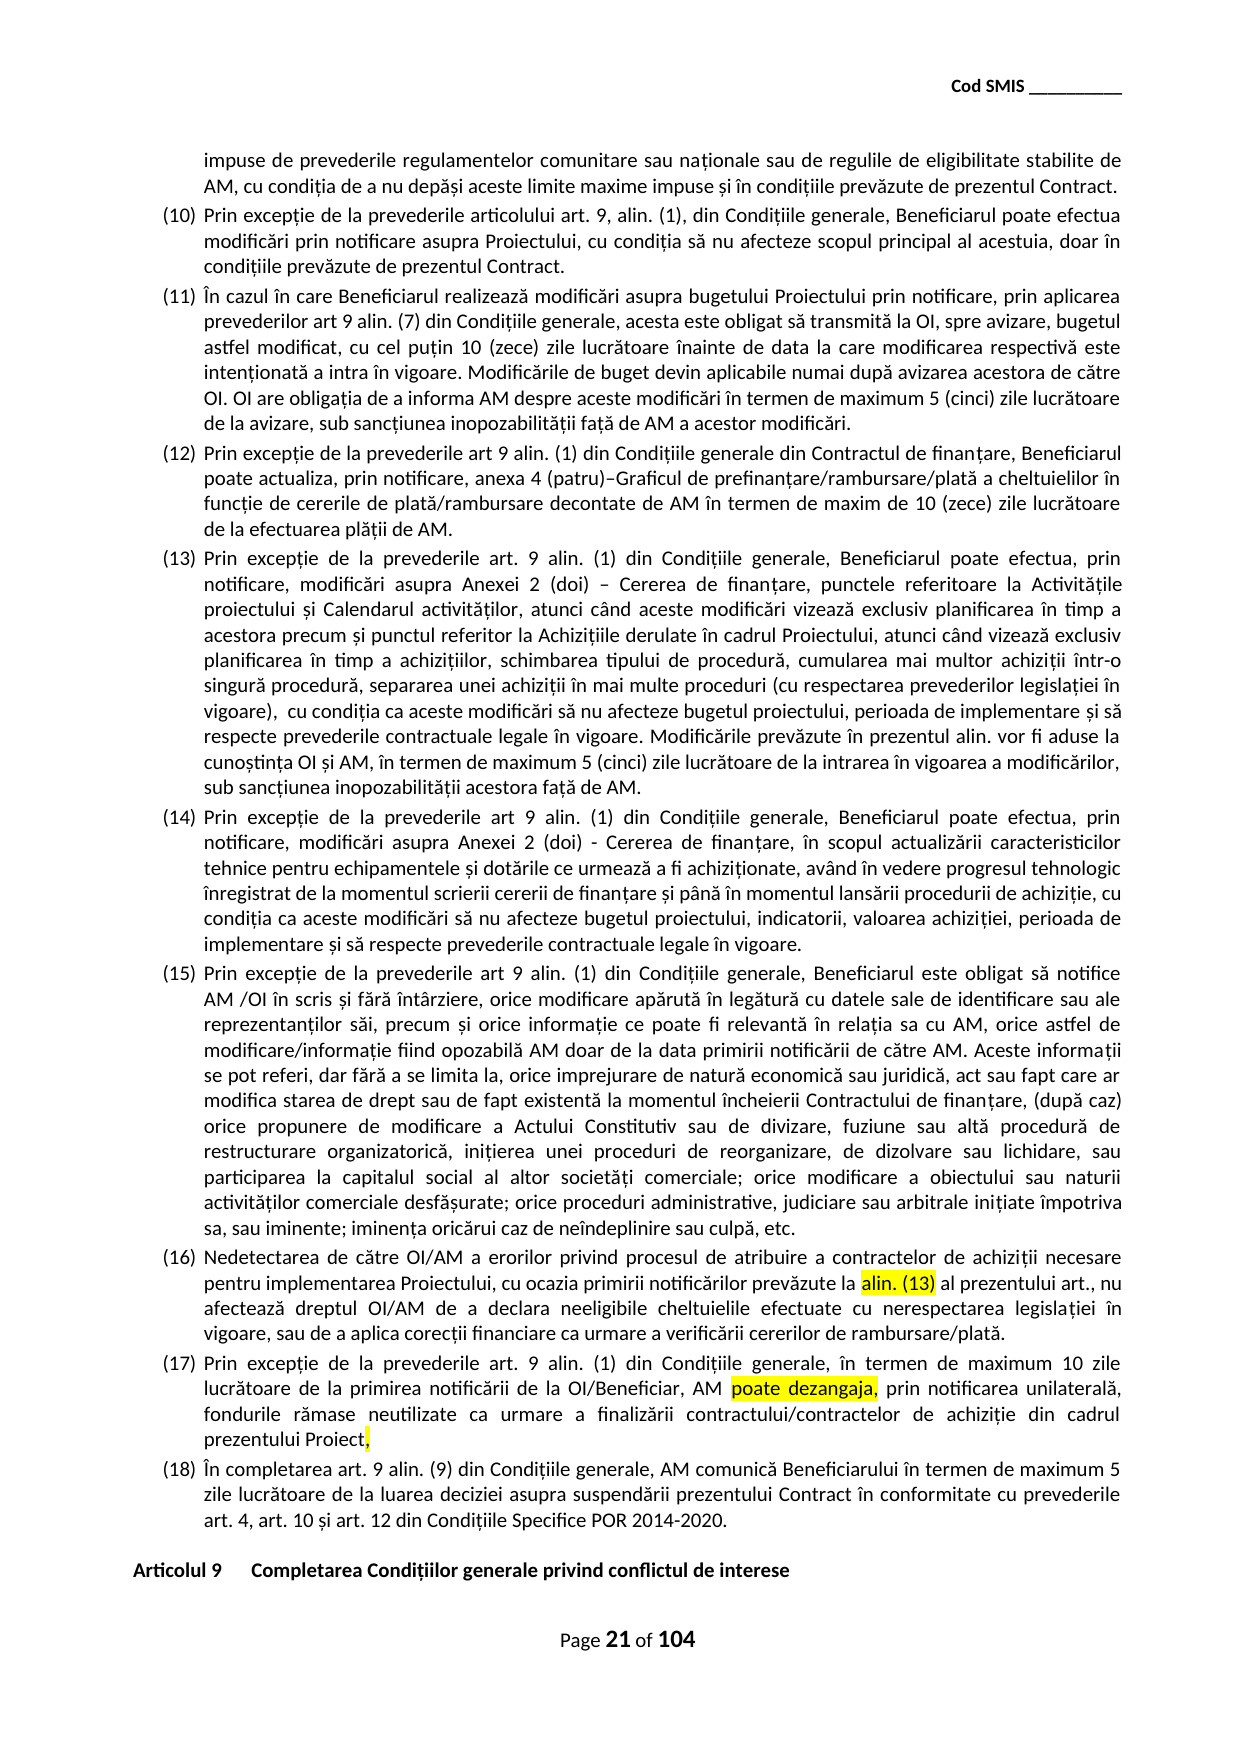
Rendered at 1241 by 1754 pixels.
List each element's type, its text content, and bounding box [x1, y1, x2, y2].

text Completarea Condițiilor generale privind conflictul de interese [133, 1557, 1122, 1583]
text În completarea art. 9 alin. (9) din Condițiile generale, AM comunică Beneficiarului în termen de maximum 5 zile lucrătoare de la luarea deciziei asupra suspendării prezentului Contract în conformitate cu prevederile art. 4, art. 10 și art. 12 din Condițiile Specifice POR 2014-2020. [162, 1456, 1122, 1532]
text Prin excepţie de la prevederile art. 9 alin. (1) din Condițiile generale, Beneficiarul poate efectua, prin notificare, modificări asupra Anexei 2 (doi) – Cererea de finanţare, punctele referitoare la Activităţile proiectului şi Calendarul activităţilor, atunci când aceste modificări vizează exclusiv planificarea în timp a acestora precum şi punctul referitor la Achiziţiile derulate în cadrul Proiectului, atunci când vizează exclusiv planificarea în timp a achiziţiilor, schimbarea tipului de procedură, cumularea mai multor achiziţii într-o singură procedură, separarea unei achiziţii în mai multe proceduri (cu respectarea prevederilor legislației în vigoare), cu condiţia ca aceste modificări să nu afecteze bugetul proiectului, perioada de implementare şi să respecte prevederile contractuale legale în vigoare. Modificările prevăzute în prezentul alin. vor fi aduse la cunoştinţa OI şi AM, în termen de maximum 5 (cinci) zile lucrătoare de la intrarea în vigoarea a modificărilor, sub sancţiunea inopozabilităţii acestora faţă de AM. [162, 546, 1122, 800]
text Nedetectarea de către OI/AM a erorilor privind procesul de atribuire a contractelor de achiziţii necesare pentru implementarea Proiectului, cu ocazia primirii notificărilor prevăzute la alin. (13) al prezentului art., nu afectează dreptul OI/AM de a declara neeligibile cheltuielile efectuate cu nerespectarea legislaţiei în vigoare, sau de a aplica corecţii financiare ca urmare a verificării cererilor de rambursare/plată. [162, 1244, 1122, 1346]
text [162, 148, 1122, 198]
text Prin excepţie de la prevederile articolului art. 9, alin. (1), din Condițiile generale, Beneficiarul poate efectua modificări prin notificare asupra Proiectului, cu condiția să nu afecteze scopul principal al acestuia, doar în condițiile prevăzute de prezentul Contract. [162, 203, 1122, 279]
text Prin excepţie de la prevederile art 9 alin. (1) din Condițiile generale din Contractul de finanţare, Beneficiarul poate actualiza, prin notificare, anexa 4 (patru)–Graficul de prefinanțare/rambursare/plată a cheltuielilor în funcție de cererile de plată/rambursare decontate de AM în termen de maxim de 10 (zece) zile lucrătoare de la efectuarea plății de AM. [162, 440, 1122, 541]
text În cazul în care Beneficiarul realizează modificări asupra bugetului Proiectului prin notificare, prin aplicarea prevederilor art 9 alin. (7) din Condițiile generale, acesta este obligat să transmită la OI, spre avizare, bugetul astfel modificat, cu cel puţin 10 (zece) zile lucrătoare înainte de data la care modificarea respectivă este intenţionată a intra în vigoare. Modificările de buget devin aplicabile numai după avizarea acestora de către OI. OI are obligaţia de a informa AM despre aceste modificări în termen de maximum 5 (cinci) zile lucrătoare de la avizare, sub sancţiunea inopozabilităţii faţă de AM a acestor modificări. [162, 283, 1122, 436]
text Prin excepţie de la prevederile art. 9 alin. (1) din Condițiile generale, în termen de maximum 10 zile lucrătoare de la primirea notificării de la OI/Beneficiar, AM poate dezangaja, prin notificarea unilaterală, fondurile rămase neutilizate ca urmare a finalizării contractului/contractelor de achiziție din cadrul prezentului Proiect, [162, 1350, 1122, 1452]
text Prin excepţie de la prevederile art 9 alin. (1) din Condițiile generale, Beneficiarul poate efectua, prin notificare, modificări asupra Anexei 2 (doi) - Cererea de finanţare, în scopul actualizării caracteristicilor tehnice pentru echipamentele şi dotările ce urmează a fi achiziţionate, având în vedere progresul tehnologic înregistrat de la momentul scrierii cererii de finanţare şi până în momentul lansării procedurii de achiziţie, cu condiţia ca aceste modificări să nu afecteze bugetul proiectului, indicatorii, valoarea achiziţiei, perioada de implementare şi să respecte prevederile contractuale legale în vigoare. [162, 804, 1122, 956]
text Prin excepţie de la prevederile art 9 alin. (1) din Condițiile generale, Beneficiarul este obligat să notifice AM /OI în scris şi fără întârziere, orice modificare apărută în legătură cu datele sale de identificare sau ale reprezentanţilor săi, precum şi orice informaţie ce poate fi relevantă în relaţia sa cu AM, orice astfel de modificare/informaţie fiind opozabilă AM doar de la data primirii notificării de către AM. Aceste informaţii se pot referi, dar fără a se limita la, orice imprejurare de natură economică sau juridică, act sau fapt care ar modifica starea de drept sau de fapt existentă la momentul încheierii Contractului de finanţare, (după caz) orice propunere de modificare a Actului Constitutiv sau de divizare, fuziune sau altă procedură de restructurare organizatorică, iniţierea unei proceduri de reorganizare, de dizolvare sau lichidare, sau participarea la capitalul social al altor societăţi comerciale; orice modificare a obiectului sau naturii activităţilor comerciale desfăşurate; orice proceduri administrative, judiciare sau arbitrale iniţiate împotriva sa, sau iminente; iminenţa oricărui caz de neîndeplinire sau culpă, etc. [162, 961, 1122, 1240]
